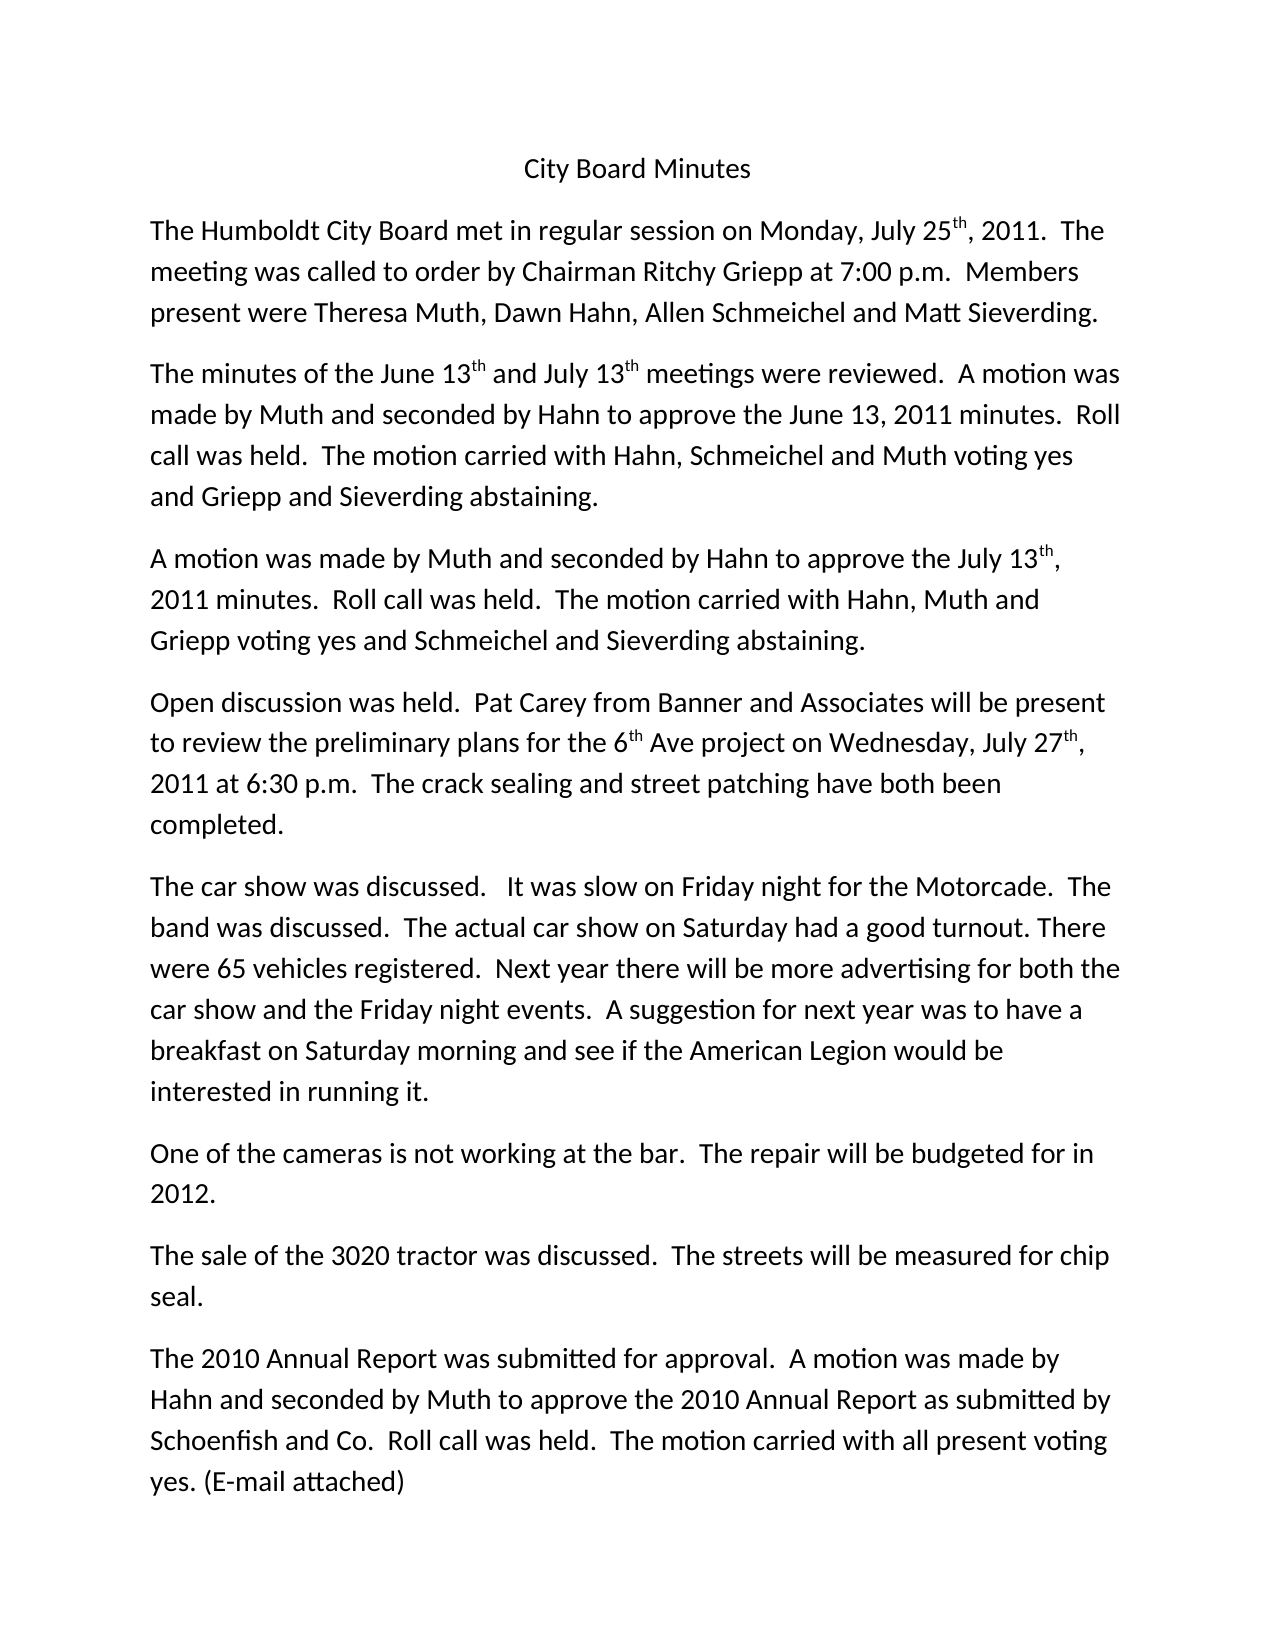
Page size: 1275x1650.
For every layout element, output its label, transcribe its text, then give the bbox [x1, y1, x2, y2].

text The car show was discussed. It was slow on Friday night for the Motorcade. The band was discussed. The actual car show on Saturday had a good turnout. There were 65 vehicles registered. Next year there will be more advertising for both the car show and the Friday night events. A suggestion for next year was to have a breakfast on Saturday morning and see if the American Legion would be interested in running it. [150, 868, 1125, 1108]
text City Board Minutes [150, 150, 1125, 186]
text Open discussion was held. Pat Carey from Banner and Associates will be present to review the preliminary plans for the 6th Ave project on Wednesday, July 27th, 2011 at 6:30 p.m. The crack sealing and street patching have both been completed. [150, 684, 1125, 842]
text The sale of the 3020 tractor was discussed. The streets will be measured for chip seal. [150, 1237, 1125, 1314]
text The 2010 Annual Report was submitted for approval. A motion was made by Hahn and seconded by Muth to approve the 2010 Annual Report as submitted by Schoenfish and Co. Roll call was held. The motion carried with all present voting yes. (E-mail attached) [150, 1340, 1125, 1498]
text The minutes of the June 13th and July 13th meetings were reviewed. A motion was made by Muth and seconded by Hahn to approve the June 13, 2011 minutes. Roll call was held. The motion carried with Hahn, Schmeichel and Muth voting yes and Griepp and Sieverding abstaining. [150, 355, 1125, 514]
text The Humboldt City Board met in regular session on Monday, July 25th, 2011. The meeting was called to order by Chairman Ritchy Griepp at 7:00 p.m. Members present were Theresa Muth, Dawn Hahn, Allen Schmeichel and Matt Sieverding. [150, 212, 1125, 329]
text A motion was made by Muth and seconded by Hahn to approve the July 13th, 2011 minutes. Roll call was held. The motion carried with Hahn, Muth and Griepp voting yes and Schmeichel and Sieverding abstaining. [150, 540, 1125, 657]
text One of the cameras is not working at the bar. The repair will be budgeted for in 2012. [150, 1135, 1125, 1211]
